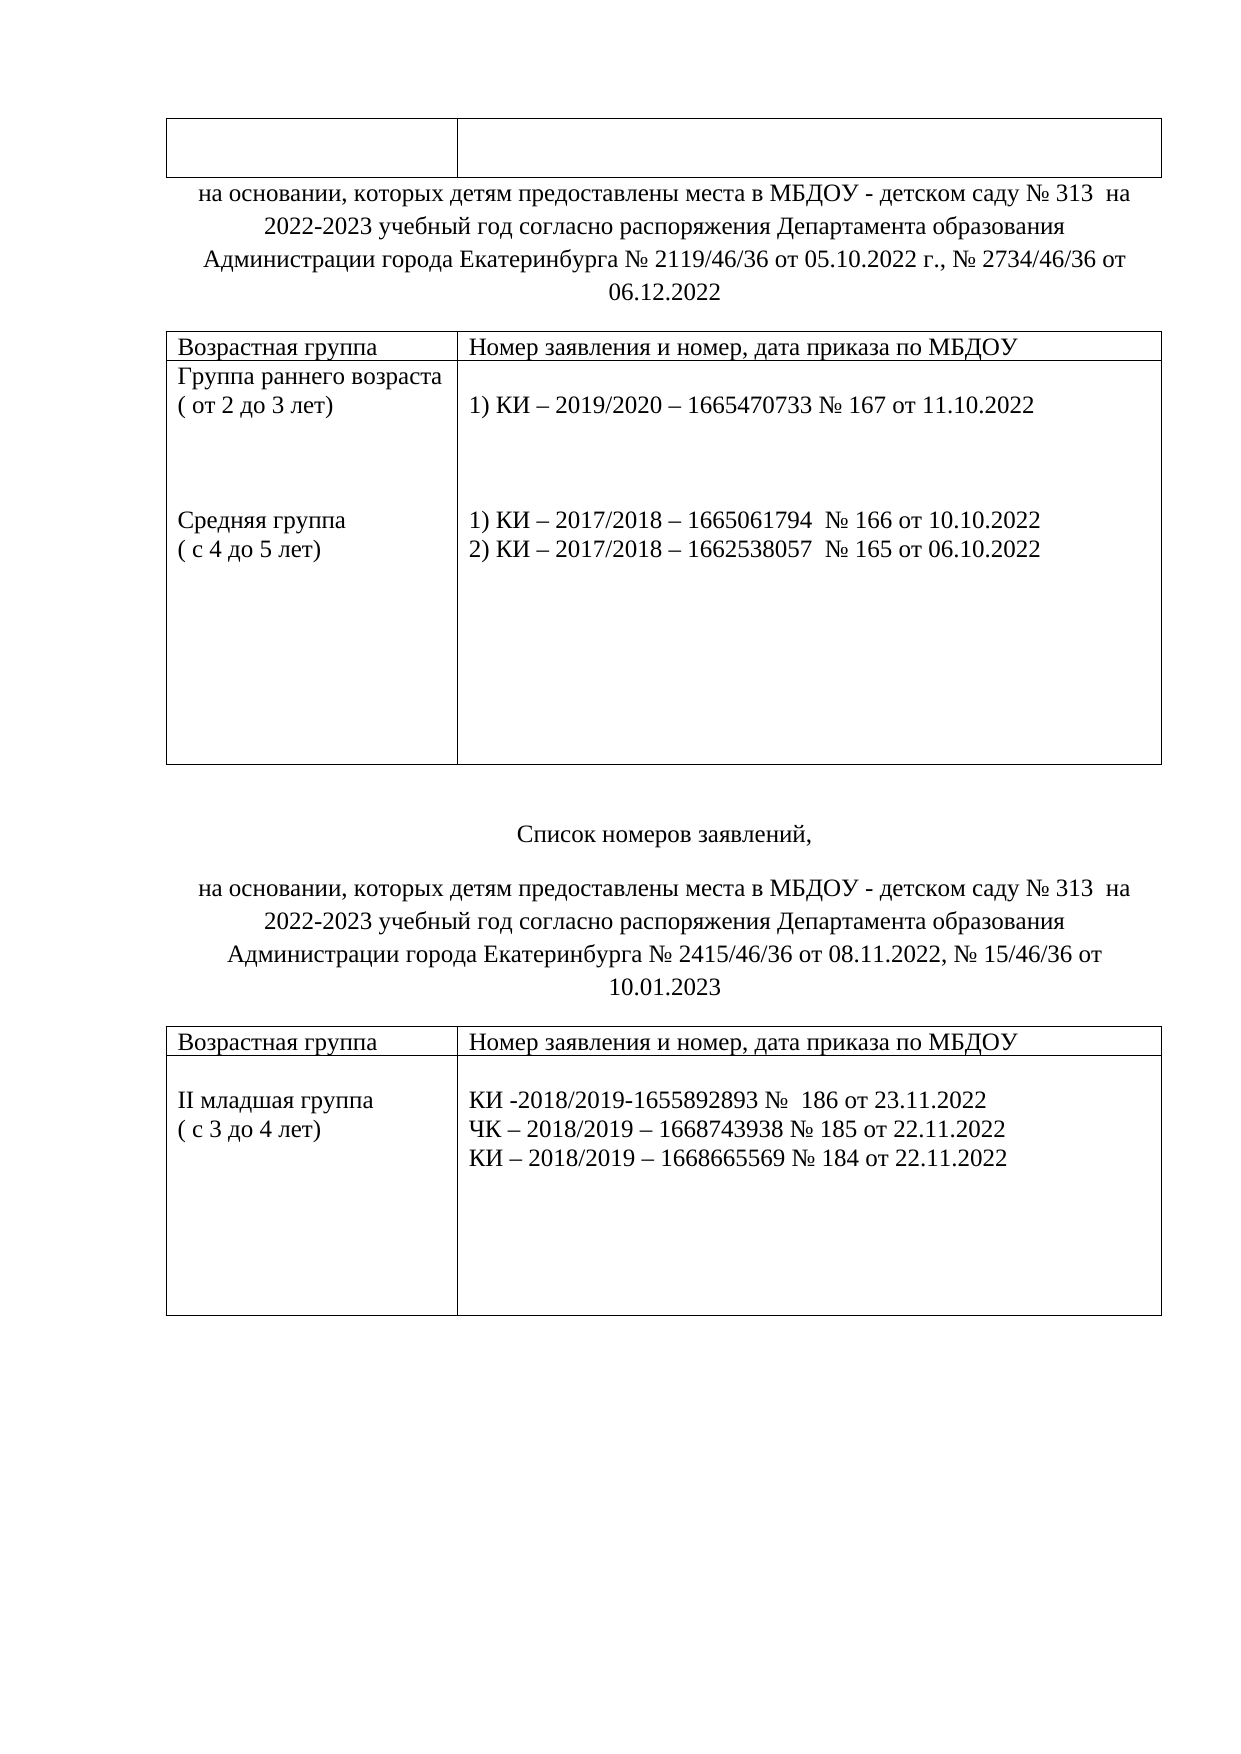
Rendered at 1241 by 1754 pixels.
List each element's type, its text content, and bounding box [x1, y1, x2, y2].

table_cell Группа раннего возраста ( от 2 до 3 лет) Средняя группа ( с 4 до 5 лет) [167, 361, 457, 764]
table_header Возрастная группа [167, 1027, 457, 1055]
table_header Возрастная группа [167, 332, 457, 360]
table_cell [458, 119, 1161, 177]
table_header Номер заявления и номер, дата приказа по МБДОУ [458, 1027, 1161, 1055]
table_header Номер заявления и номер, дата приказа по МБДОУ [458, 332, 1161, 360]
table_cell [167, 119, 457, 177]
table_cell 1) КИ – 2019/2020 – 1665470733 № 167 от 11.10.2022 1) КИ – 2017/2018 – 1665061794 № 166 от 10.10.2022 2) КИ – 2017/2018 – 1662538057 № 165 от 06.10.2022 [458, 361, 1161, 764]
table_cell КИ -2018/2019-1655892893 № 186 от 23.11.2022 ЧК – 2018/2019 – 1668743938 № 185 от 22.11.2022 КИ – 2018/2019 – 1668665569 № 184 от 22.11.2022 [458, 1056, 1161, 1315]
text на основании, которых детям предоставлены места в МБДОУ - детском саду № 313 на 2022-2023 учебный год согласно распоряжения Департамента образования Администрации города Екатеринбурга № 2119/46/36 от 05.10.2022 г., № 2734/46/36 от 06.12.2022 [177, 178, 1152, 306]
text Список номеров заявлений, [177, 819, 1152, 848]
text на основании, которых детям предоставлены места в МБДОУ - детском саду № 313 на 2022-2023 учебный год согласно распоряжения Департамента образования Администрации города Екатеринбурга № 2415/46/36 от 08.11.2022, № 15/46/36 от 10.01.2023 [177, 873, 1152, 1001]
table_cell II младшая группа ( с 3 до 4 лет) [167, 1056, 457, 1315]
